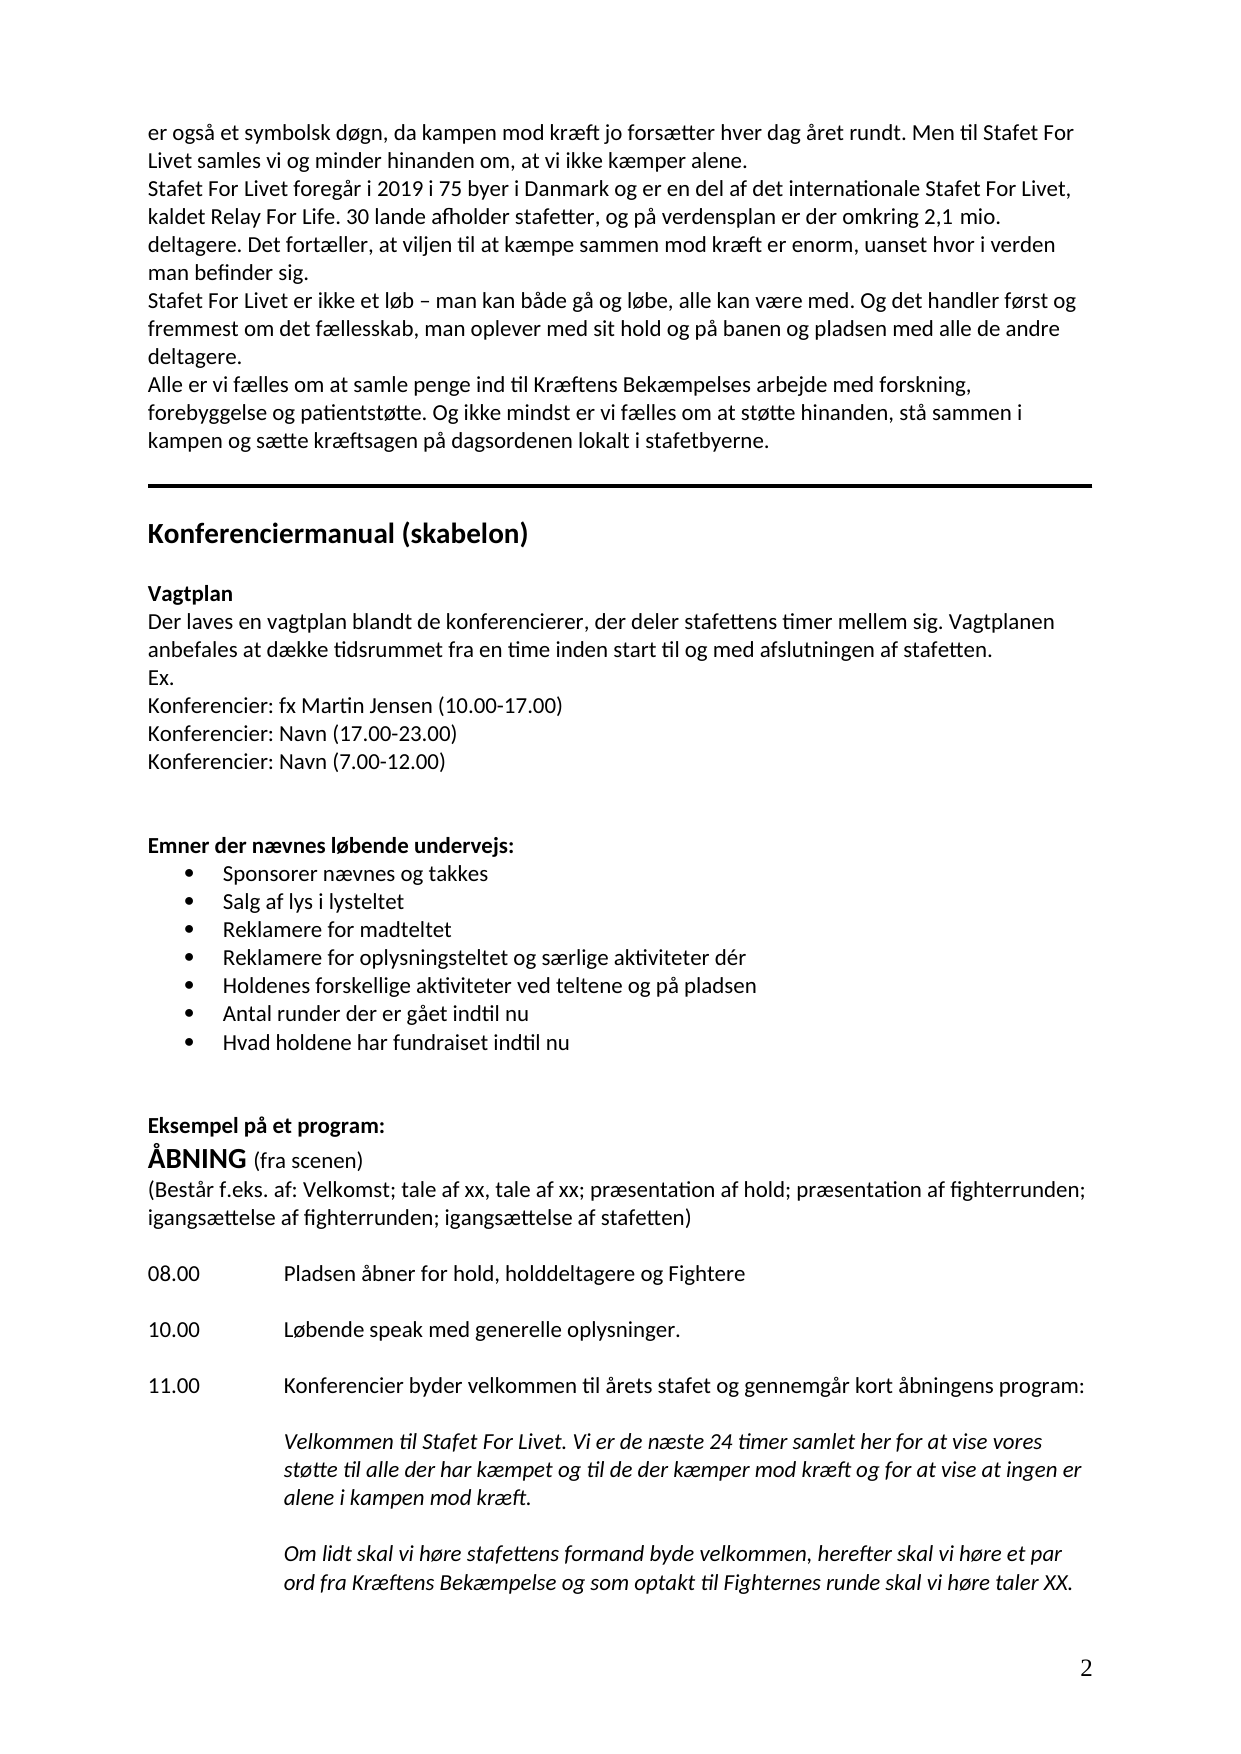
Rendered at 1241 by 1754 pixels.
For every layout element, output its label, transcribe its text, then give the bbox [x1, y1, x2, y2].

text Konferencier: fx Martin Jensen (10.00-17.00) [148, 691, 1092, 719]
text Konferencier: Navn (7.00-12.00) [148, 747, 1092, 775]
list Salg af lys i lysteltet [185, 887, 1092, 916]
text Om lidt skal vi høre stafettens formand byde velkommen, herefter skal vi høre et par ord fra Kræftens Bekæmpelse og som optakt til Fighternes runde skal vi høre taler XX. [283, 1539, 1092, 1596]
text Alle er vi fælles om at samle penge ind til Kræftens Bekæmpelses arbejde med forskning, forebyggelse og patientstøtte. Og ikke mindst er vi fælles om at støtte hinanden, stå sammen i kampen og sætte kræftsagen på dagsordenen lokalt i stafetbyerne. [148, 370, 1092, 454]
list Holdenes forskellige aktiviteter ved teltene og på pladsen [185, 972, 1092, 999]
text 08.00 Pladsen åbner for hold, holddeltagere og Fightere [148, 1259, 1092, 1287]
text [148, 118, 1092, 174]
text Eksempel på et program: [148, 1112, 1092, 1140]
text Ex. [148, 663, 1092, 691]
list Hvad holdene har fundraiset indtil nu [185, 1028, 1092, 1056]
text Konferenciermanual (skabelon) [148, 516, 1092, 551]
text Velkommen til Stafet For Livet. Vi er de næste 24 timer samlet her for at vise vores støtte til alle der har kæmpet og til de der kæmper mod kræft og for at vise at ingen er alene i kampen mod kræft. [283, 1427, 1092, 1512]
text Stafet For Livet foregår i 2019 i 75 byer i Danmark og er en del af det internationale Stafet For Livet, kaldet Relay For Life. 30 lande afholder stafetter, og på verdensplan er der omkring 2,1 mio. deltagere. Det fortæller, at viljen til at kæmpe sammen mod kræft er enorm, uanset hvor i verden man befinder sig. [148, 174, 1092, 286]
text Emner der nævnes løbende undervejs: [148, 831, 1092, 859]
text Stafet For Livet er ikke et løb – man kan både gå og løbe, alle kan være med. Og det handler først og fremmest om det fællesskab, man oplever med sit hold og på banen og pladsen med alle de andre deltagere. [148, 286, 1092, 370]
text ÅBNING (fra scenen) [148, 1140, 1092, 1175]
text 10.00 Løbende speak med generelle oplysninger. [148, 1315, 1092, 1343]
text Vagtplan [148, 579, 1092, 607]
list Sponsorer nævnes og takkes [185, 859, 1092, 887]
text Konferencier: Navn (17.00-23.00) [148, 719, 1092, 747]
list Reklamere for oplysningsteltet og særlige aktiviteter dér [185, 943, 1092, 972]
text (Består f.eks. af: Velkomst; tale af xx, tale af xx; præsentation af hold; præsentation af fighterrunden; igangsættelse af fighterrunden; igangsættelse af stafetten) [148, 1175, 1092, 1231]
list Antal runder der er gået indtil nu [185, 999, 1092, 1028]
list Reklamere for madteltet [185, 916, 1092, 943]
text Der laves en vagtplan blandt de konferencierer, der deler stafettens timer mellem sig. Vagtplanen anbefales at dække tidsrummet fra en time inden start til og med afslutningen af stafetten. [148, 607, 1092, 663]
text 11.00 Konferencier byder velkommen til årets stafet og gennemgår kort åbningens program: [148, 1371, 1092, 1399]
